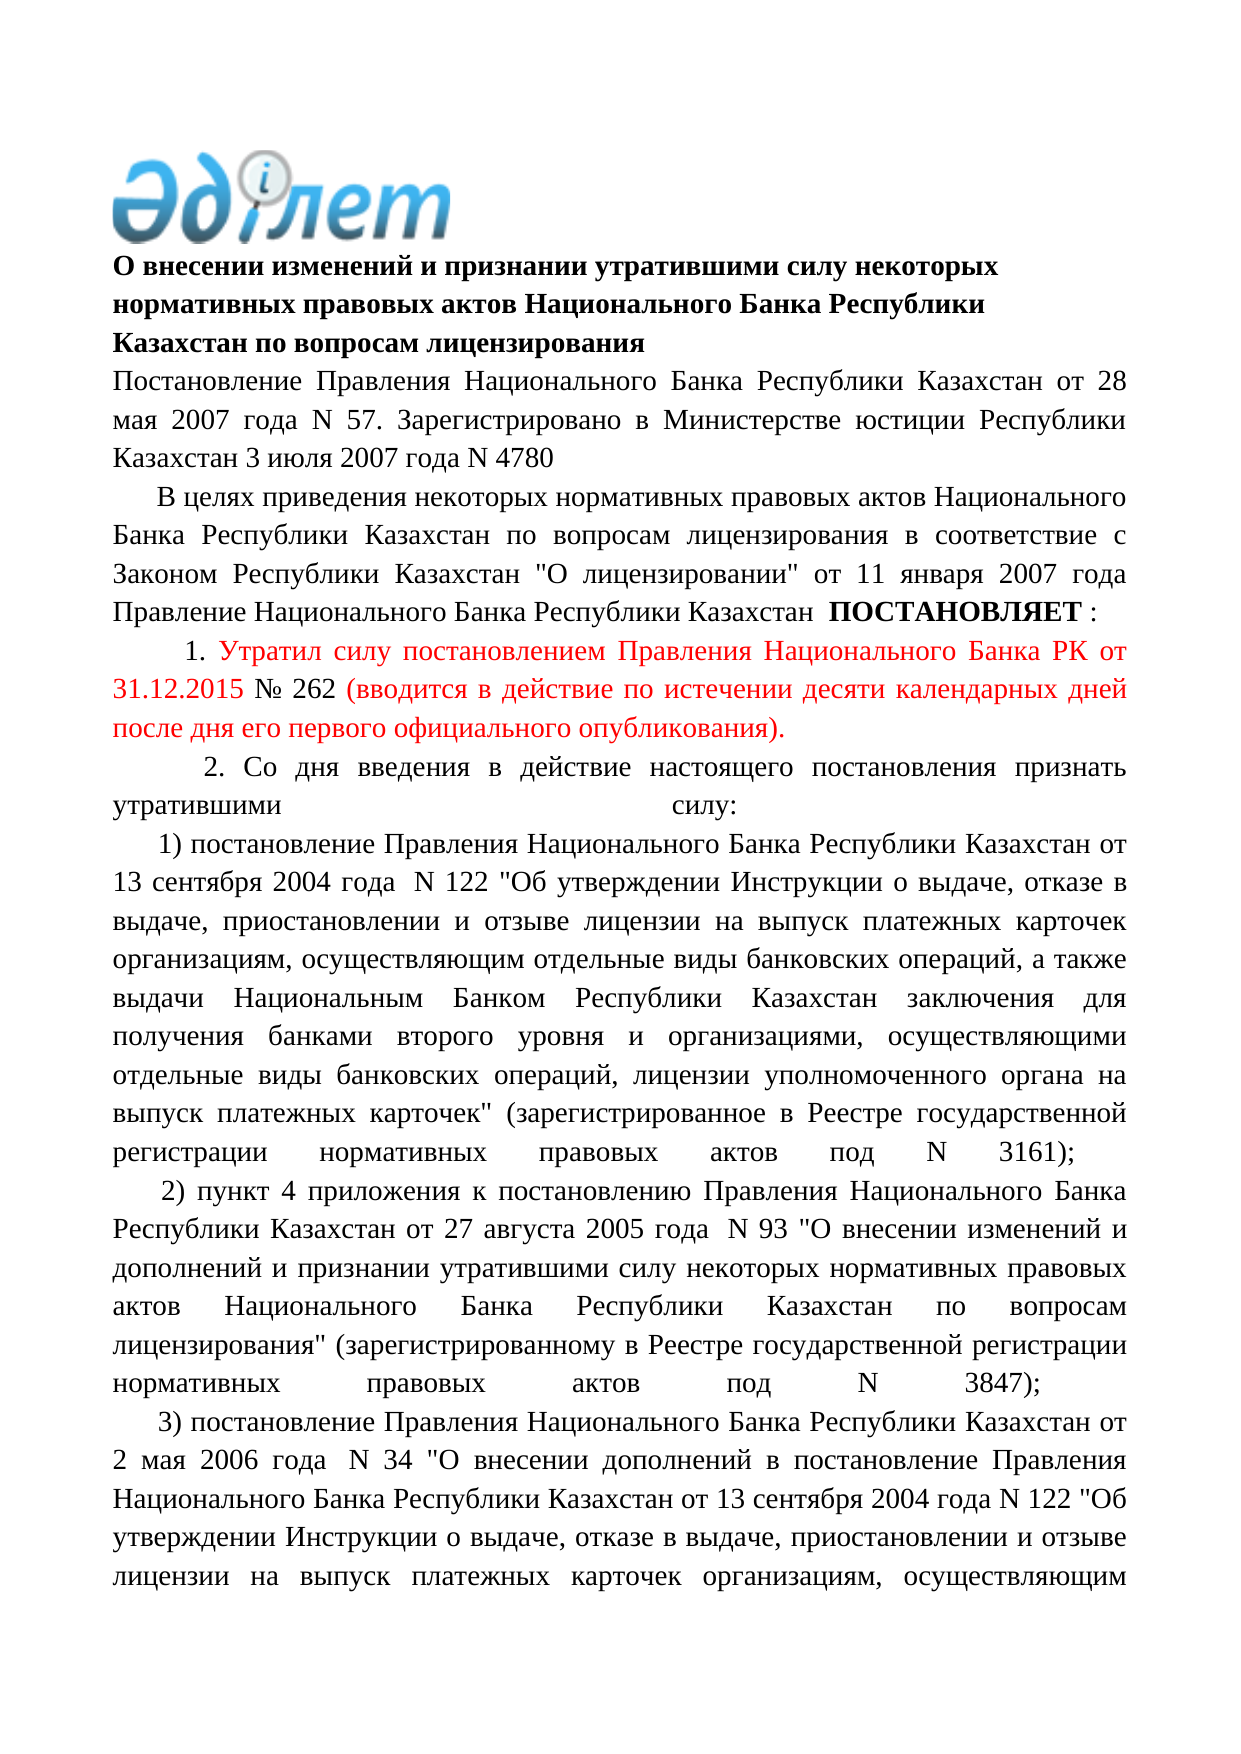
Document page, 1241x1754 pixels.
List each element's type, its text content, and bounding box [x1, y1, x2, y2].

picture [112, 150, 451, 244]
text 1. Утратил силу постановлением Правления Национального Банка РК от 31.12.2015 № 262 (вводится в действие по истечении десяти календарных дней после дня его первого официального опубликования). [112, 633, 1128, 744]
text Постановление Правления Национального Банка Республики Казахстан от 28 мая 2007 года N 57. Зарегистрировано в Министерстве юстиции Республики Казахстан 3 июля 2007 года N 4780 [112, 363, 1128, 474]
text О внесении изменений и признании утратившими силу некоторых нормативных правовых актов Национального Банка Республики Казахстан по вопросам лицензирования [112, 248, 1128, 358]
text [112, 749, 1128, 1592]
text В целях приведения некоторых нормативных правовых актов Национального Банка Республики Казахстан по вопросам лицензирования в соответствие с Законом Республики Казахстан "О лицензировании" от 11 января 2007 года Правление Национального Банка Республики Казахстан ПОСТАНОВЛЯЕТ : [112, 479, 1128, 628]
